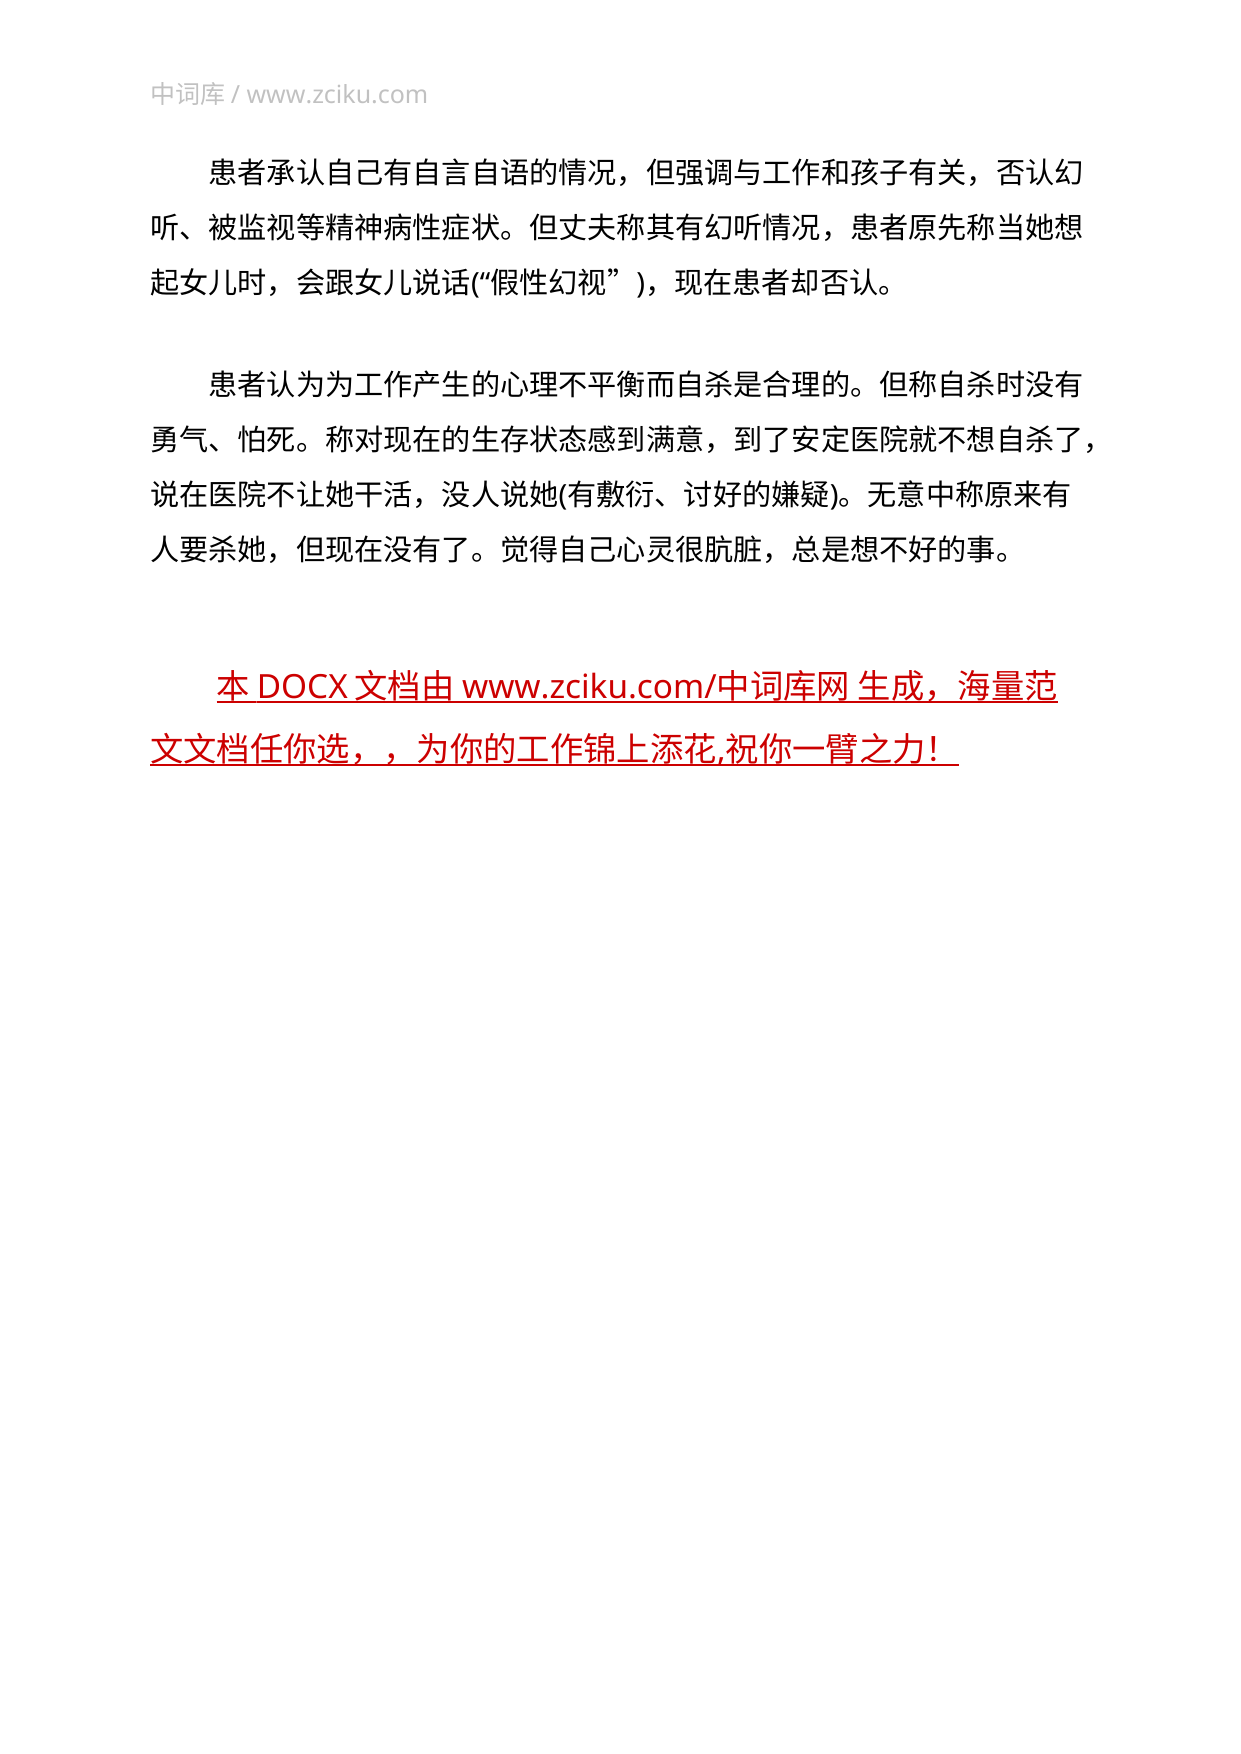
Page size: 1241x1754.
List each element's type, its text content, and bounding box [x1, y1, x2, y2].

text 患者认为为工作产生的心理不平衡而自杀是合理的。但称自杀时没有勇气、怕死。称对现在的生存状态感到满意，到了安定医院就不想自杀了，说在医院不让她干活，没人说她(有敷衍、讨好的嫌疑)。无意中称原来有人要杀她，但现在没有了。觉得自己心灵很肮脏，总是想不好的事。 [150, 362, 1090, 569]
text 患者承认自己有自言自语的情况，但强调与工作和孩子有关，否认幻听、被监视等精神病性症状。但丈夫称其有幻听情况，患者原先称当她想起女儿时，会跟女儿说话(“假性幻视”)，现在患者却否认。 [150, 150, 1090, 302]
text 本DOCX文档由 www.zciku.com/中词库网 生成，海量范文文档任你选，，为你的工作锦上添花,祝你一臂之力！ [150, 659, 1090, 771]
